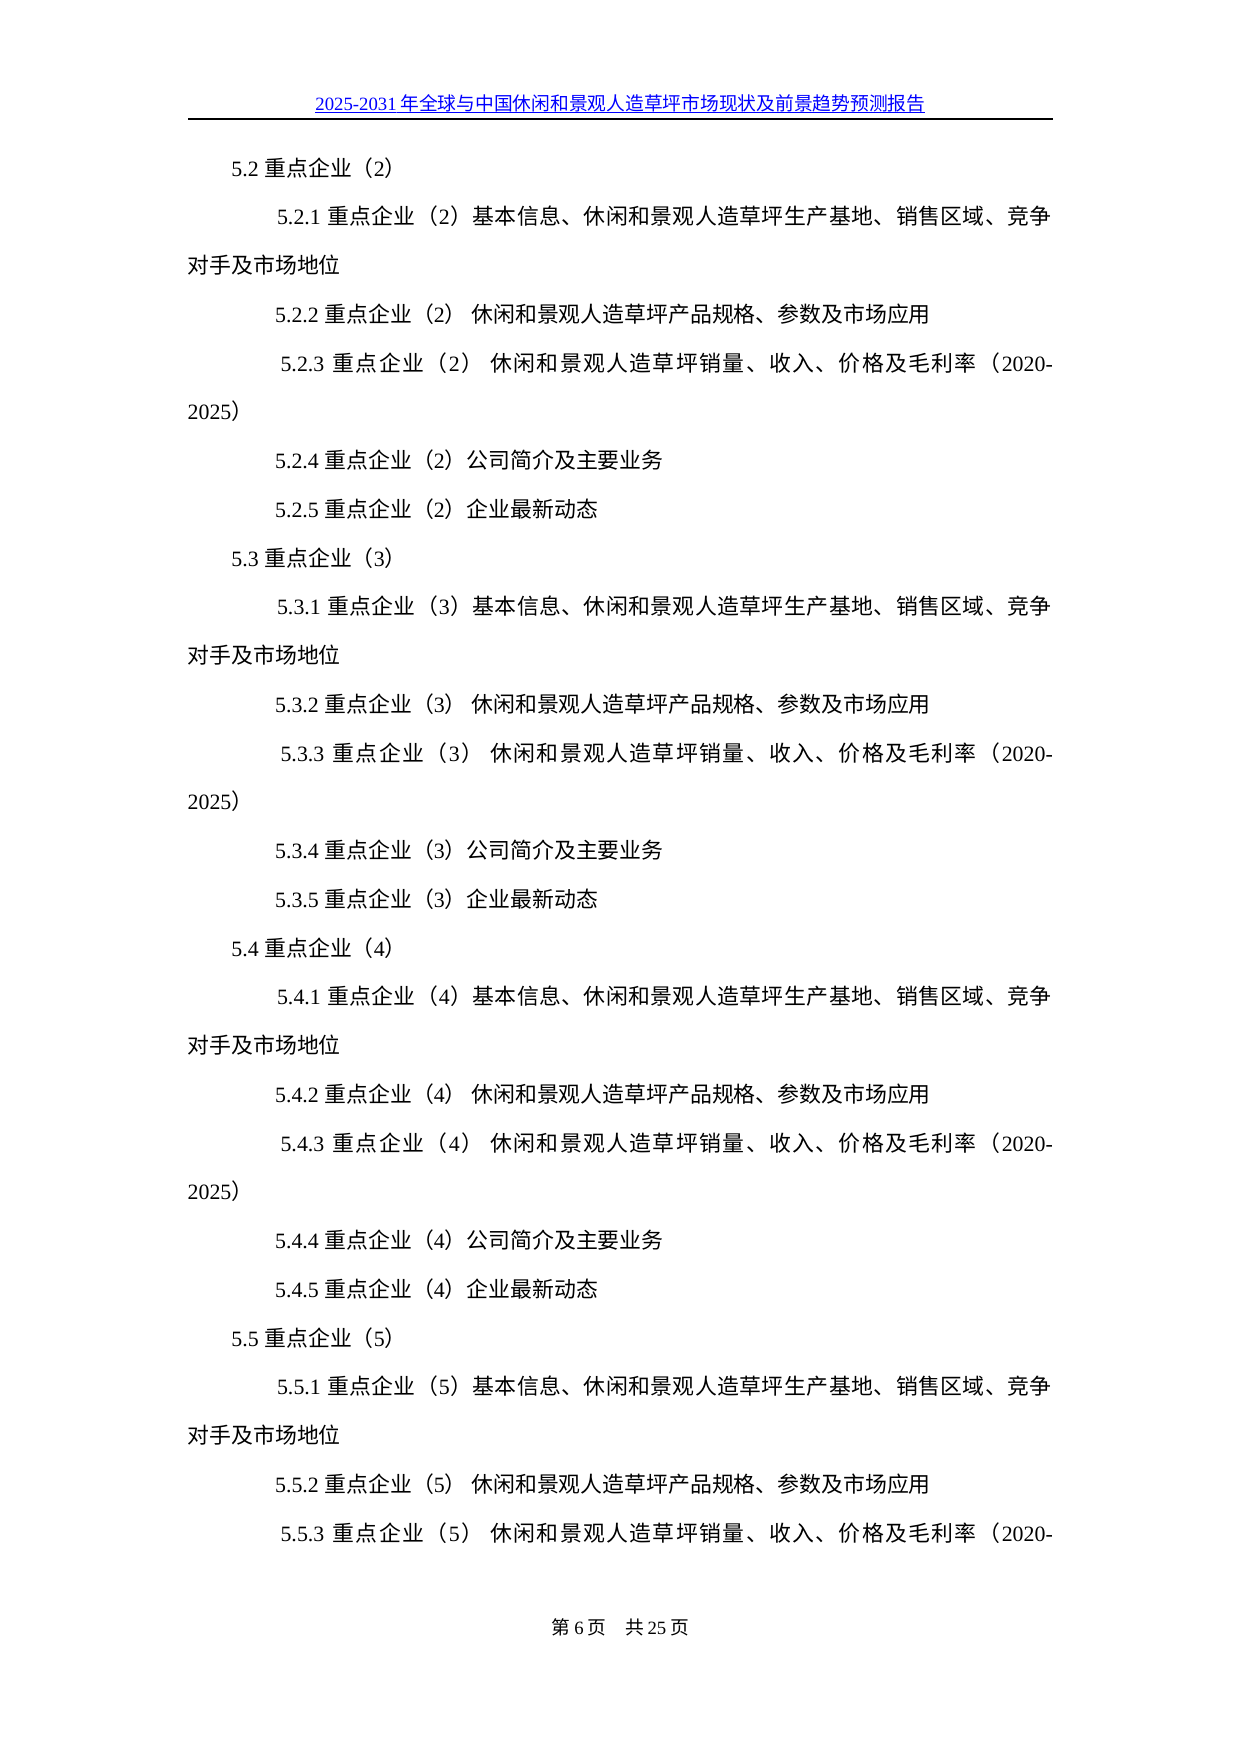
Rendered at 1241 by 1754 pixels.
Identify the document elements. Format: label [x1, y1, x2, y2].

text [187, 150, 1053, 1548]
